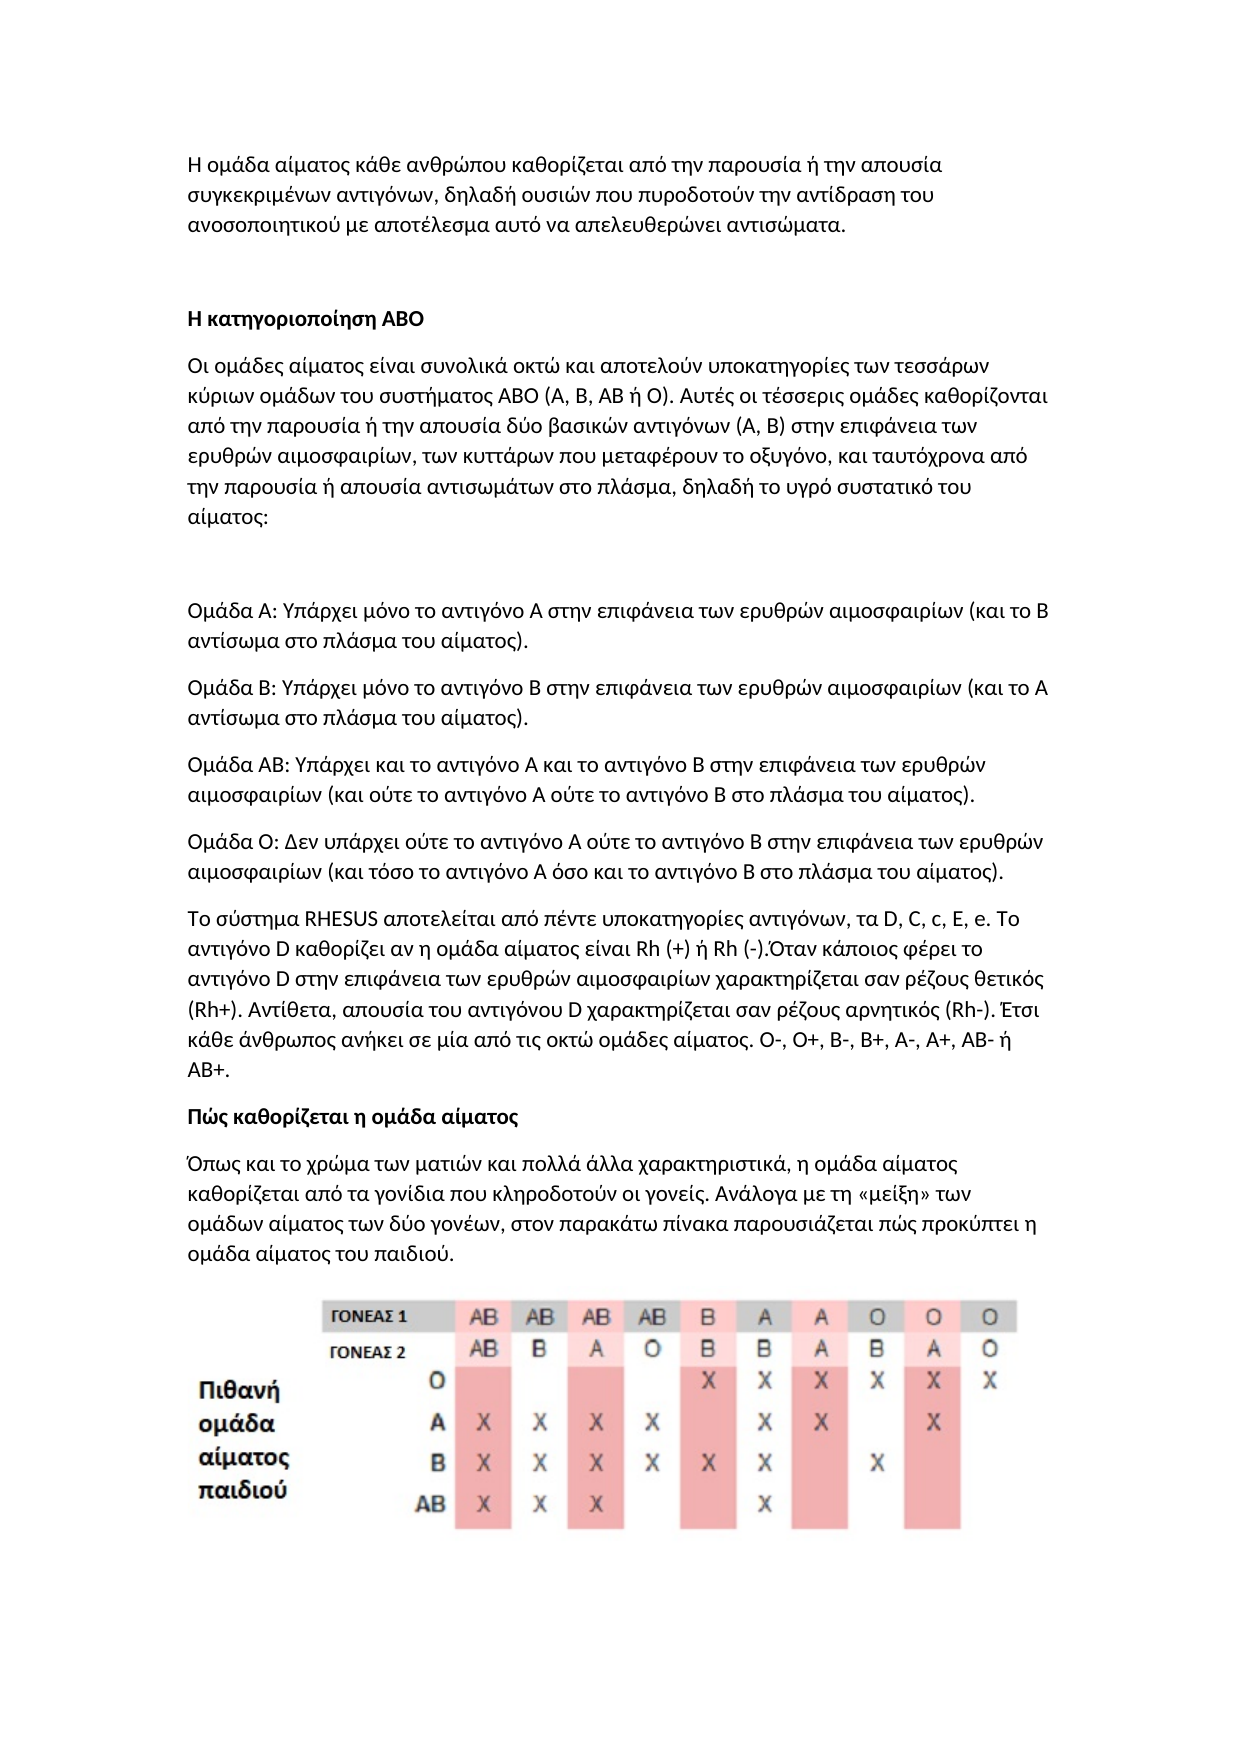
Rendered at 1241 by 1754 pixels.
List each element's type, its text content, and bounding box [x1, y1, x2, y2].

text Ομάδα Α: Υπάρχει μόνο το αντιγόνο Α στην επιφάνεια των ερυθρών αιμοσφαιρίων (και το Β αντίσωμα στο πλάσμα του αίματος). [187, 596, 1053, 654]
text Ομάδα Β: Υπάρχει μόνο το αντιγόνο Β στην επιφάνεια των ερυθρών αιμοσφαιρίων (και το Α αντίσωμα στο πλάσμα του αίματος). [187, 673, 1053, 731]
text Οι ομάδες αίματος είναι συνολικά οκτώ και αποτελούν υποκατηγορίες των τεσσάρων κύριων ομάδων του συστήματος ΑΒΟ (A, B, AB ή O). Αυτές οι τέσσερις ομάδες καθορίζονται από την παρουσία ή την απουσία δύο βασικών αντιγόνων (Α, Β) στην επιφάνεια των ερυθρών αιμοσφαιρίων, των κυττάρων που μεταφέρουν το οξυγόνο, και ταυτόχρονα από την παρουσία ή απουσία αντισωμάτων στο πλάσμα, δηλαδή το υγρό συστατικό του αίματος: [187, 351, 1053, 530]
text Ομάδα Ο: Δεν υπάρχει ούτε το αντιγόνο Α ούτε το αντιγόνο Β στην επιφάνεια των ερυθρών αιμοσφαιρίων (και τόσο το αντιγόνο Α όσο και το αντιγόνο Β στο πλάσμα του αίματος). [187, 827, 1053, 885]
picture [187, 1286, 1053, 1548]
text Ομάδα ΑΒ: Υπάρχει και το αντιγόνο Α και το αντιγόνο Β στην επιφάνεια των ερυθρών αιμοσφαιρίων (και ούτε το αντιγόνο Α ούτε το αντιγόνο Β στο πλάσμα του αίματος). [187, 750, 1053, 808]
text Όπως και το χρώμα των ματιών και πολλά άλλα χαρακτηριστικά, η ομάδα αίματος καθορίζεται από τα γονίδια που κληροδοτούν οι γονείς. Ανάλογα με τη «μείξη» των ομάδων αίματος των δύο γονέων, στον παρακάτω πίνακα παρουσιάζεται πώς προκύπτει η ομάδα αίματος του παιδιού. [187, 1149, 1053, 1268]
text Το σύστημα RHESUS αποτελείται από πέντε υποκατηγορίες αντιγόνων, τα D, C, c, E, e. Το αντιγόνο D καθορίζει αν η ομάδα αίματος είναι Rh (+) ή Rh (-).Όταν κάποιος φέρει το αντιγόνο D στην επιφάνεια των ερυθρών αιμοσφαιρίων χαρακτηρίζεται σαν ρέζους θετικός (Rh+). Αντίθετα, απουσία του αντιγόνου D χαρακτηρίζεται σαν ρέζους αρνητικός (Rh-). Έτσι κάθε άνθρωπος ανήκει σε μία από τις οκτώ ομάδες αίματος. O-, O+, B-, B+, A-, A+, AB- ή AB+. [187, 904, 1053, 1083]
text Πώς καθορίζεται η ομάδα αίματος [187, 1102, 1053, 1130]
text Η ομάδα αίματος κάθε ανθρώπου καθορίζεται από την παρουσία ή την απουσία συγκεκριμένων αντιγόνων, δηλαδή ουσιών που πυροδοτούν την αντίδραση του ανοσοποιητικού με αποτέλεσμα αυτό να απελευθερώνει αντισώματα. [187, 150, 1053, 238]
text Η κατηγοριοποίηση ΑΒΟ [187, 304, 1053, 332]
